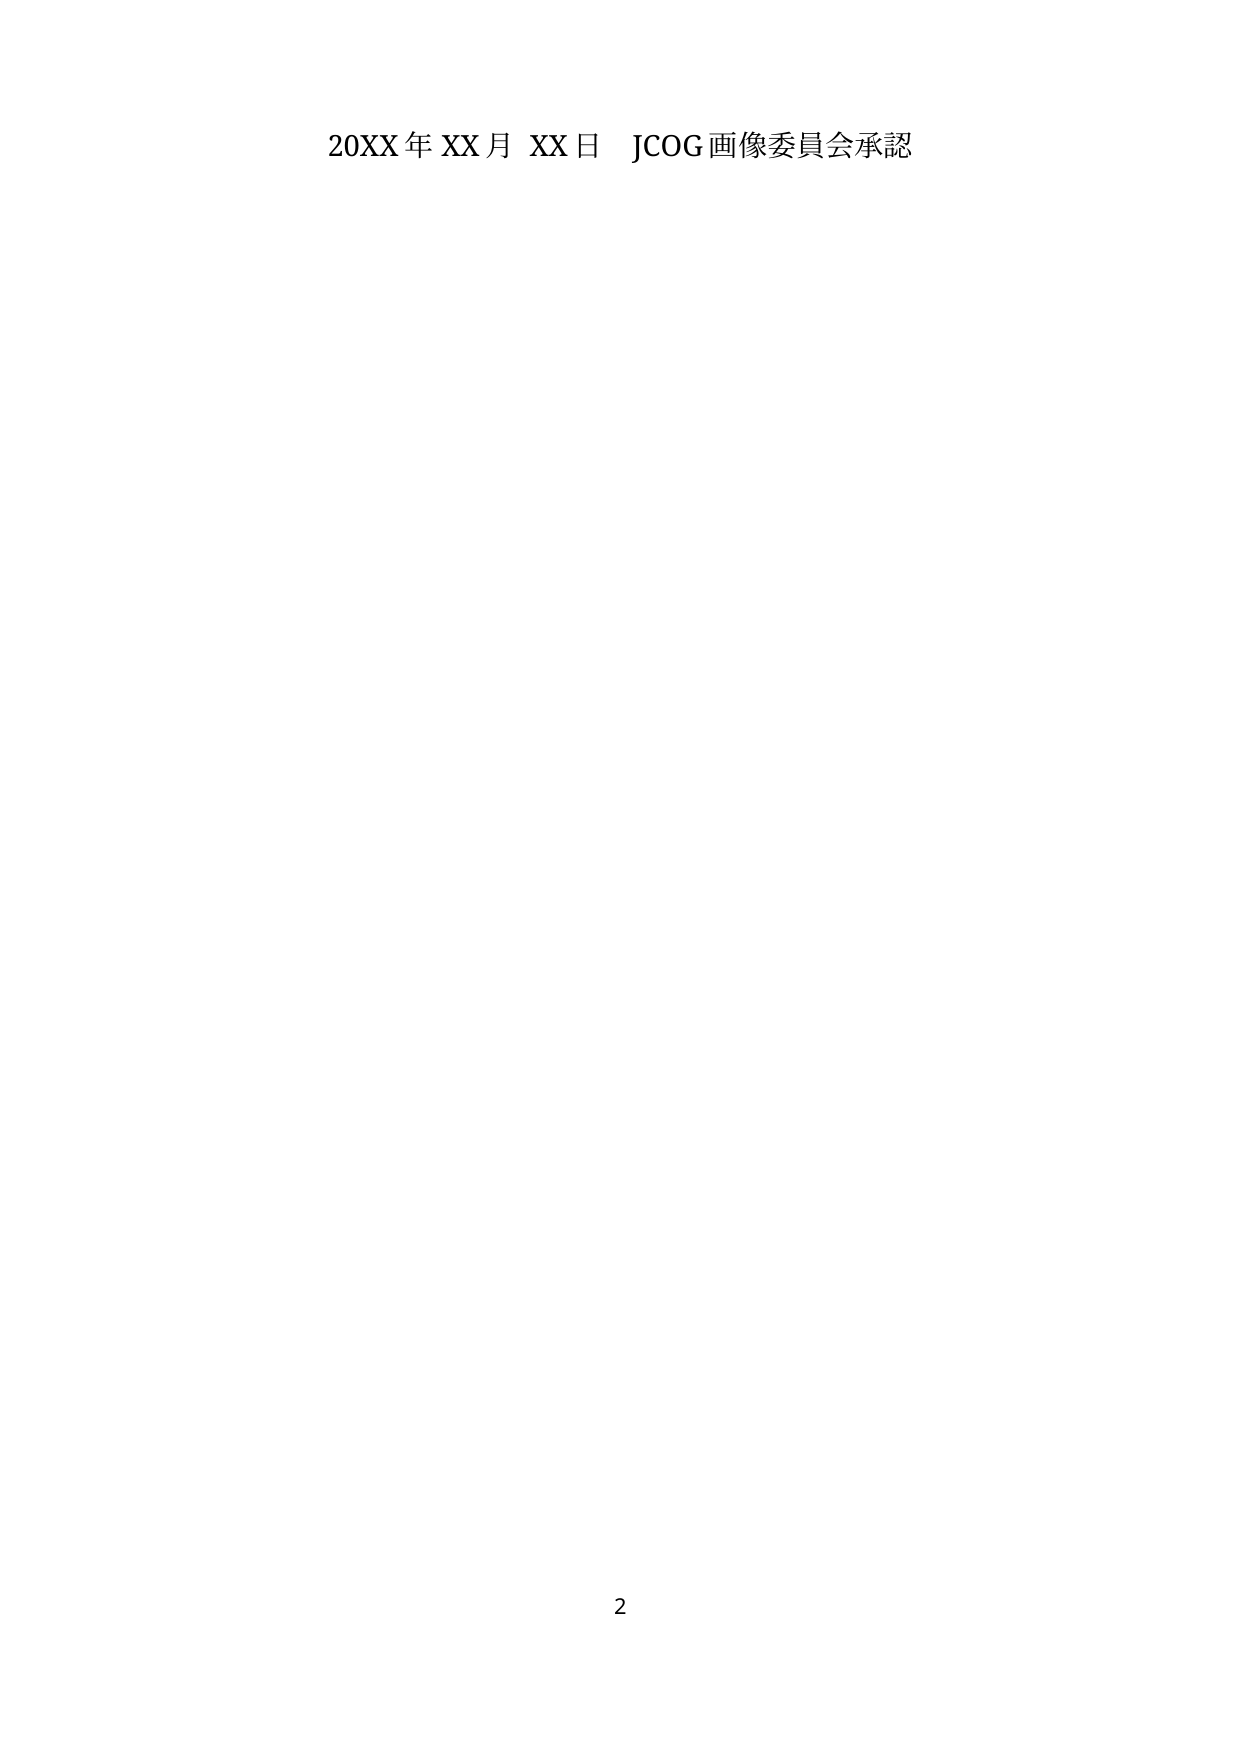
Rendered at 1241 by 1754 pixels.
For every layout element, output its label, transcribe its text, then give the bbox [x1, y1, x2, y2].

text 20XX年 XX月 XX日 JCOG画像委員会承認 [118, 123, 1122, 165]
